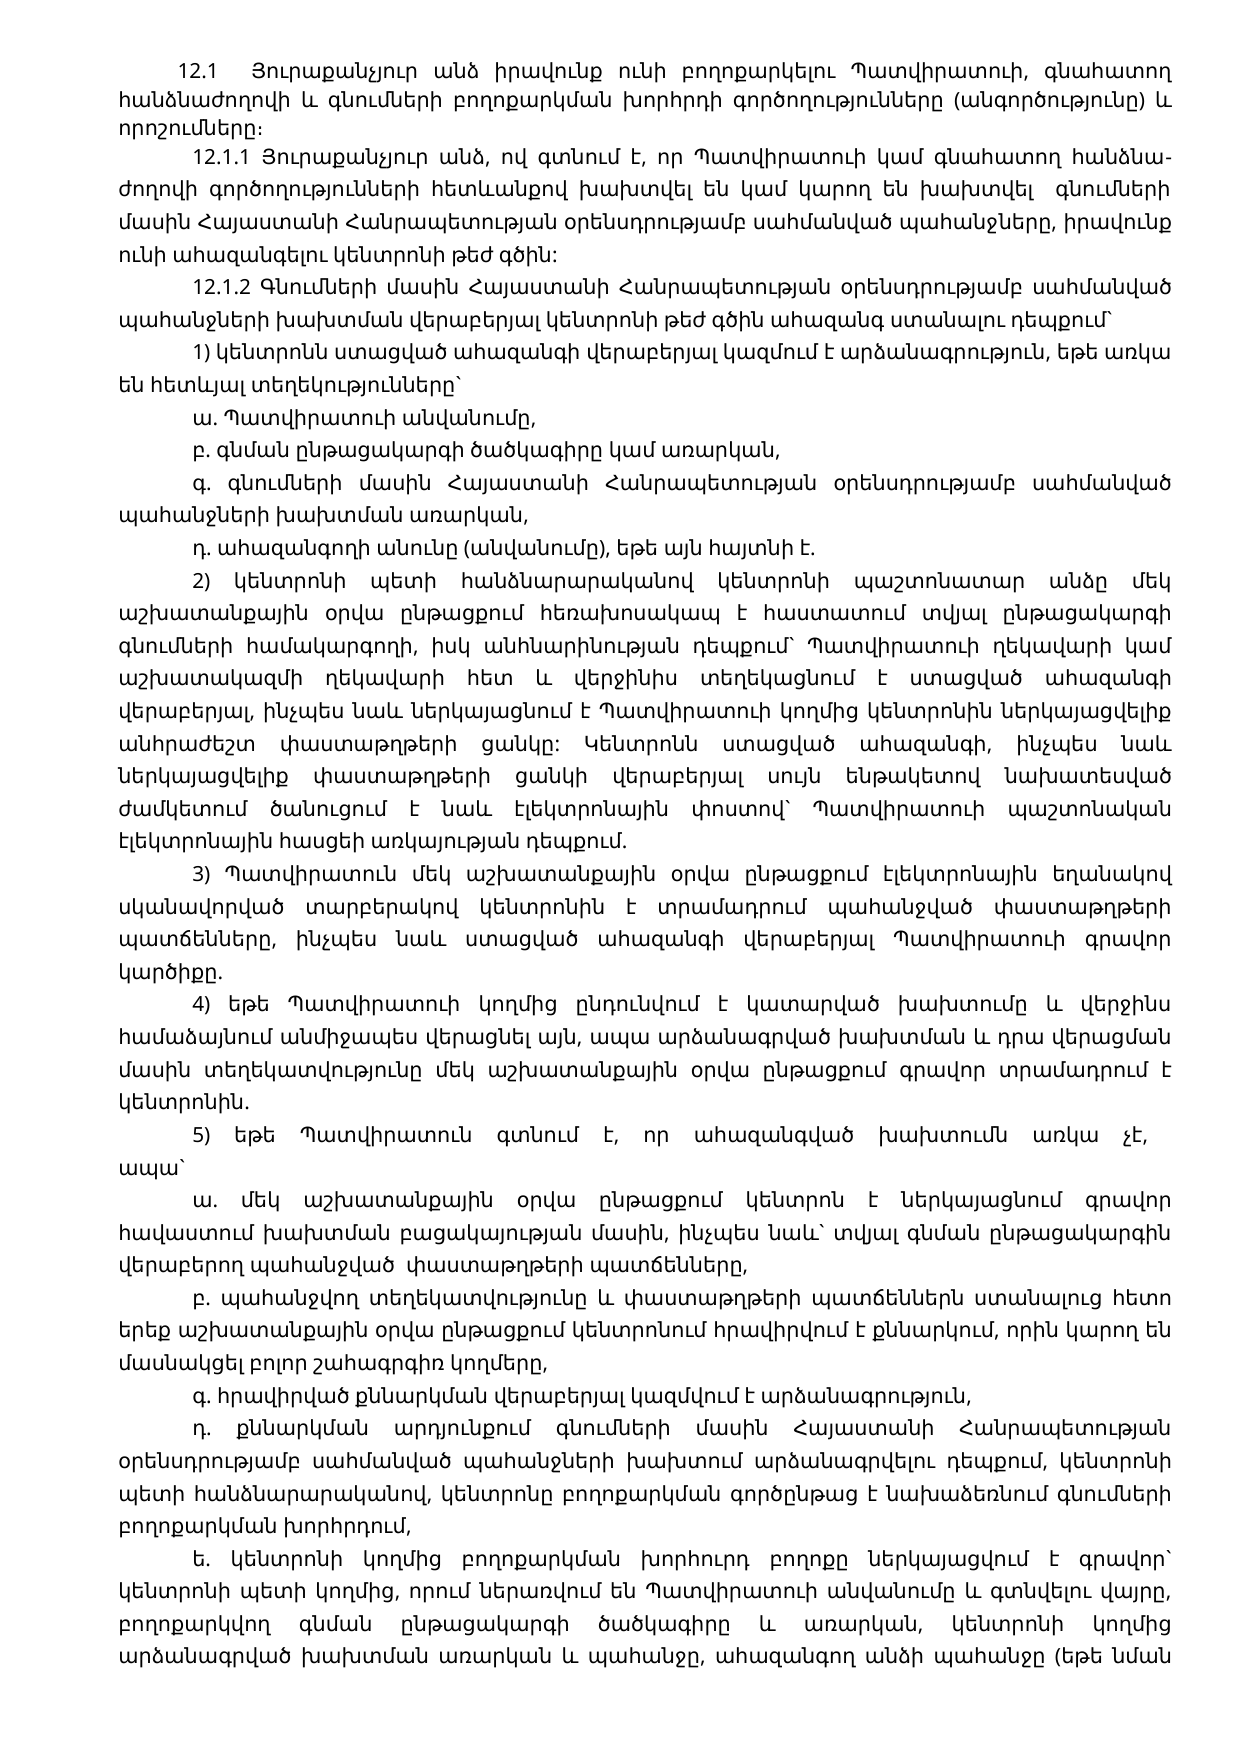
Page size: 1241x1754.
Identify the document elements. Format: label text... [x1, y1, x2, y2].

text 3) Պատվիրատուն մեկ աշխատանքային օրվա ընթացքում էլեկտրոնային եղանակով սկանավորված տարբերակով կենտրոնին է տրամադրում պահանջված փաստաթղթերի պատճենները, ինչպես նաև ստացված ահազանգի վերաբերյալ Պատվիրատուի գրավոր կարծիքը. [118, 859, 1172, 985]
text դ. ահազանգողի անունը (անվանումը), եթե այն հայտնի է. [118, 533, 1172, 562]
text 12.1.2 Գնումների մասին Հայաստանի Հանրապետության օրենսդրությամբ սահմանված պահանջների խախտման վերաբերյալ կենտրոնի թեժ գծին ահազանգ ստանալու դեպքում` [118, 272, 1172, 333]
text 12.1 Յուրաքանչյուր անձ իրավունք ունի բողոքարկելու Պատվիրատուի, գնահատող հանձնաժողովի և գնումների բողոքարկման խորհրդի գործողությունները (անգործությունը) և որոշումները։ [118, 57, 1172, 142]
text գ. գնումների մասին Հայաստանի Հանրապետության օրենսդրությամբ սահմանված պահանջների խախտման առարկան, [118, 468, 1172, 529]
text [118, 1544, 1172, 1670]
text 1) կենտրոնն ստացված ահազանգի վերաբերյալ կազմում է արձանագրություն, եթե առկա են հետևյալ տեղեկությունները` [118, 337, 1172, 398]
text գ. հրավիրված քննարկման վերաբերյալ կազմվում է արձանագրություն, [118, 1381, 1172, 1409]
text ա. մեկ աշխատանքային օրվա ընթացքում կենտրոն է ներկայացնում գրավոր հավաստում խախտման բացակայության մասին, ինչպես նաև` տվյալ գնման ընթացակարգին վերաբերող պահանջված փաստաթղթերի պատճենները, [118, 1185, 1172, 1279]
text դ. քննարկման արդյունքում գնումների մասին Հայաստանի Հանրապետության օրենսդրությամբ սահմանված պահանջների խախտում արձանագրվելու դեպքում, կենտրոնի պետի հանձնարարականով, կենտրոնը բողոքարկման գործընթաց է նախաձեռնում գնումների բողոքարկման խորհրդում, [118, 1413, 1172, 1540]
text 4) եթե Պատվիրատուի կողմից ընդունվում է կատարված խախտումը և վերջինս համաձայնում անմիջապես վերացնել այն, ապա արձանագրված խախտման և դրա վերացման մասին տեղեկատվությունը մեկ աշխատանքային օրվա ընթացքում գրավոր տրամադրում է կենտրոնին. [118, 989, 1172, 1116]
text ա. Պատվիրատուի անվանումը, [118, 403, 1172, 431]
text 2) կենտրոնի պետի հանձնարարականով կենտրոնի պաշտոնատար անձը մեկ աշխատանքային օրվա ընթացքում հեռախոսակապ է հաստատում տվյալ ընթացակարգի գնումների համակարգողի, իսկ անհնարինության դեպքում` Պատվիրատուի ղեկավարի կամ աշխատակազմի ղեկավարի հետ և վերջինիս տեղեկացնում է ստացված ահազանգի վերաբերյալ, ինչպես նաև ներկայացնում է Պատվիրատուի կողմից կենտրոնին ներկայացվելիք անհրաժեշտ փաստաթղթերի ցանկը: Կենտրոնն ստացված ահազանգի, ինչպես նաև ներկայացվելիք փաստաթղթերի ցանկի վերաբերյալ սույն ենթակետով նախատեսված ժամկետում ծանուցում է նաև էլեկտրոնային փոստով` Պատվիրատուի պաշտոնական էլեկտրոնային հասցեի առկայության դեպքում. [118, 566, 1172, 855]
text բ. պահանջվող տեղեկատվությունը և փաստաթղթերի պատճեններն ստանալուց հետո երեք աշխատանքային օրվա ընթացքում կենտրոնում հրավիրվում է քննարկում, որին կարող են մասնակցել բոլոր շահագրգիռ կողմերը, [118, 1283, 1172, 1377]
text բ. գնման ընթացակարգի ծածկագիրը կամ առարկան, [118, 435, 1172, 464]
text 5) եթե Պատվիրատուն գտնում է, որ ահազանգված խախտումն առկա չէ, ապա` [118, 1120, 1172, 1181]
text 12.1.1 Յուրաքանչյուր անձ, ով գտնում է, որ Պատվիրատուի կամ գնահատող հանձնաժողովի գործողությունների հետևանքով խախտվել են կամ կարող են խախտվել գնումների մասին Հայաստանի Հանրապետության օրենսդրությամբ սահմանված պահանջները, իրավունք ունի ահազանգելու կենտրոնի թեժ գծին: [118, 142, 1172, 268]
